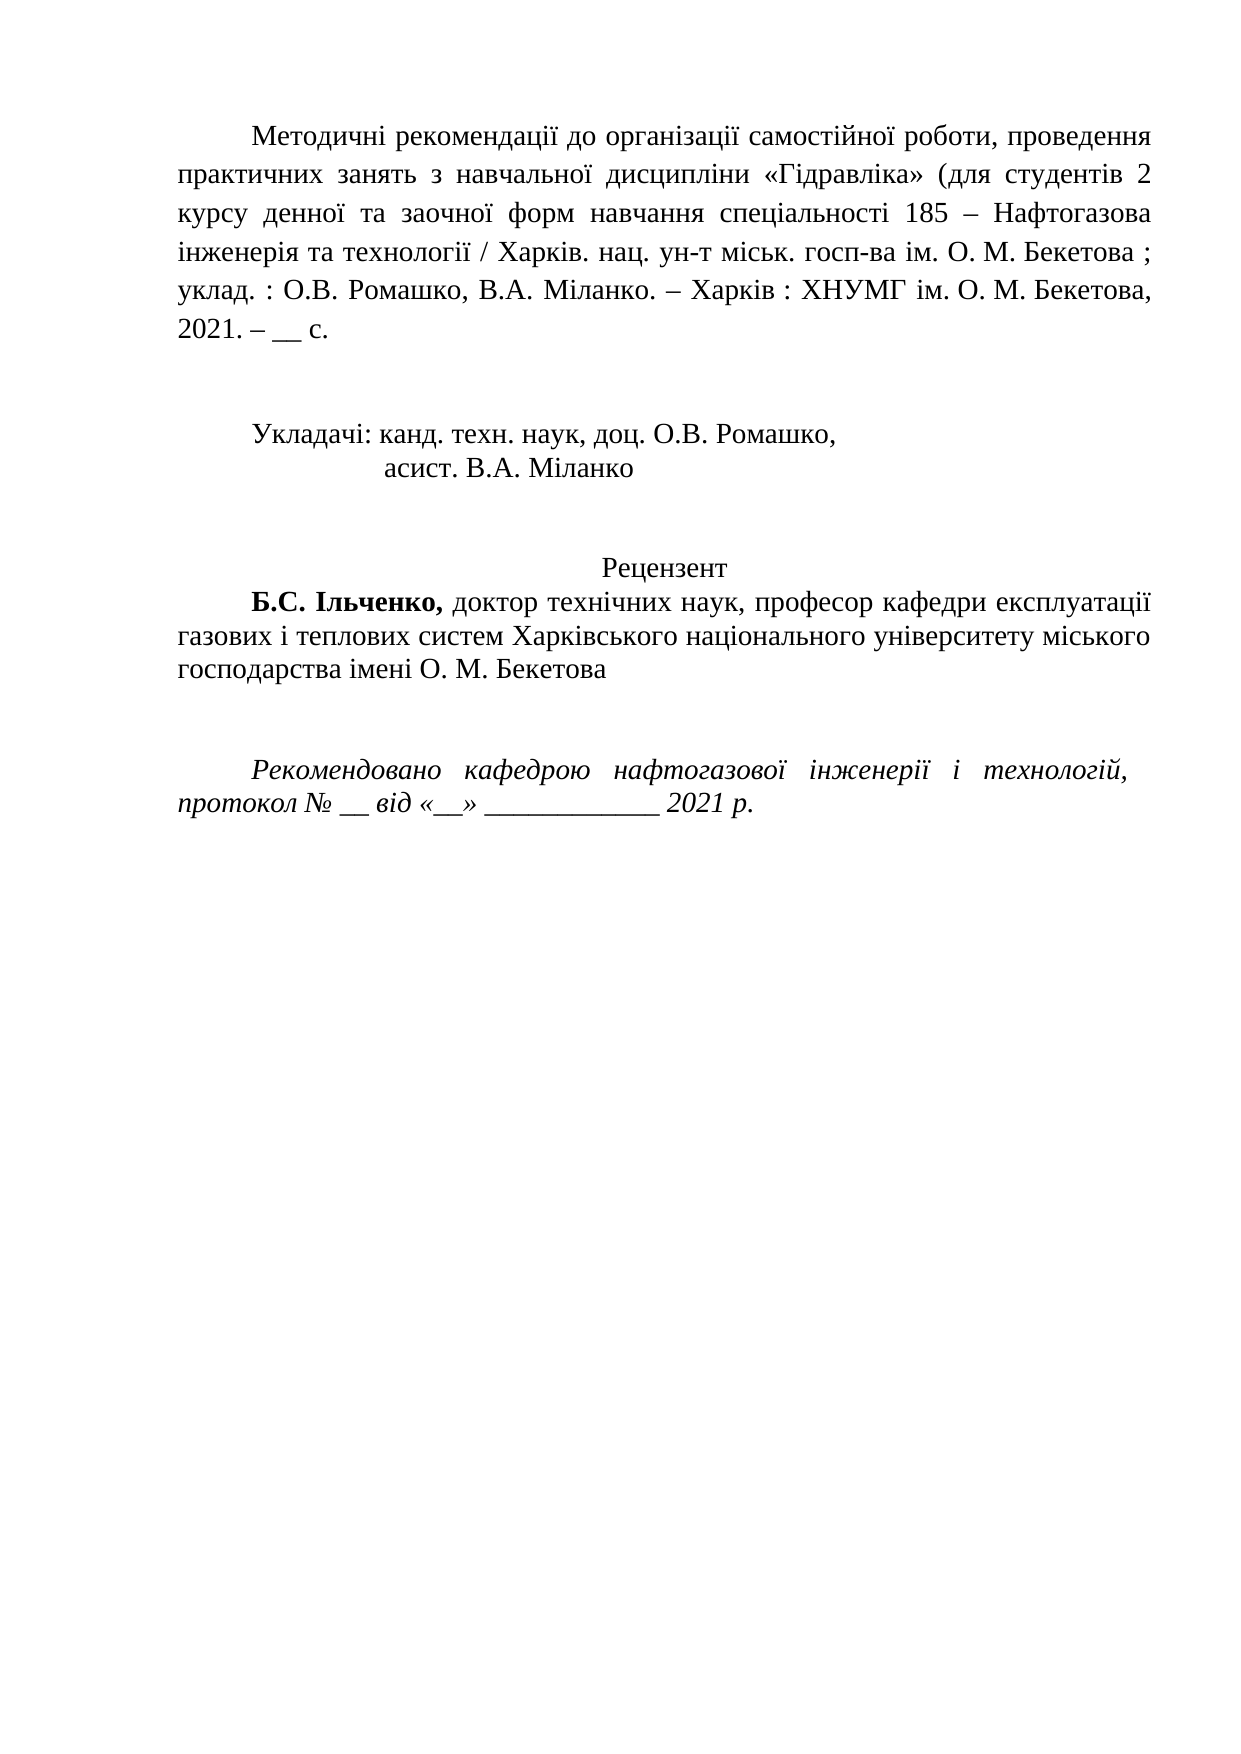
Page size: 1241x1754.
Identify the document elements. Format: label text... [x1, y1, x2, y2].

text Рекомендовано кафедрою нафтогазової інженерії і технологій, протокол № __ від «__» ____________ 2021 р. [177, 752, 1152, 819]
text Укладачі: канд. техн. наук, доц. О.В. Ромашко, [177, 416, 1152, 450]
text асист. В.А. Міланко [177, 450, 1152, 483]
text Б.С. Ільченко, доктор технічних наук, професор кафедри експлуатації газових і теплових систем Харківського національного університету міського господарства імені О. М. Бекетова [177, 584, 1152, 685]
text Рецензент [177, 551, 1152, 584]
subtitle Методичні рекомендації до організації самостійної роботи, проведення практичних занять з навчальної дисципліни «Гідравліка» (для студентів 2 курсу денної та заочної форм навчання спеціальності 185 – Нафтогазова інженерія та технології / Харків. нац. ун-т міськ. госп-ва ім. О. М. Бекетова ; уклад. : О.В. Ромашко, В.А. Міланко. – Харків : ХНУМГ ім. О. М. Бекетова, 2021. – __ с. [177, 118, 1152, 344]
